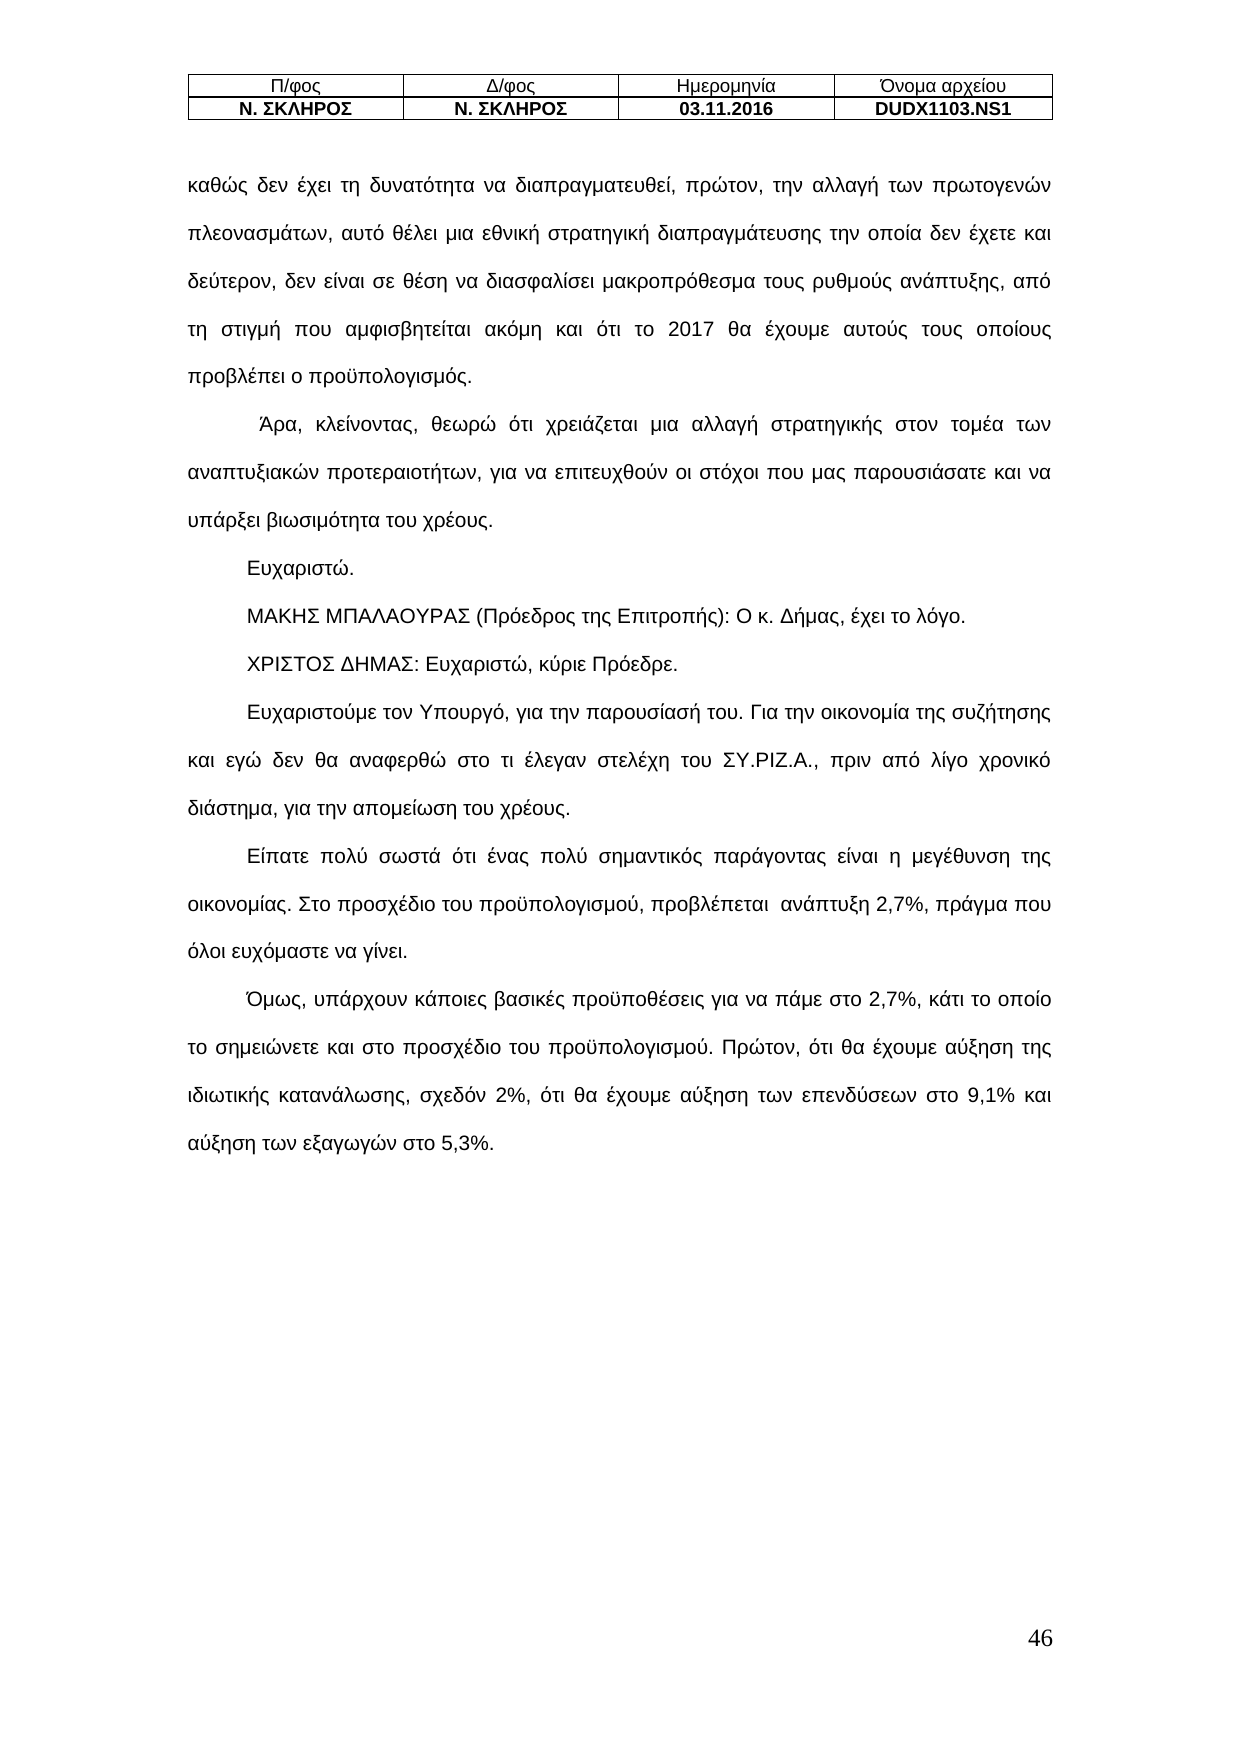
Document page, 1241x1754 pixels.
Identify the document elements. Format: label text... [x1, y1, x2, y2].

text Όμως, υπάρχουν κάποιες βασικές προϋποθέσεις για να πάμε στο 2,7%, κάτι το οποίο το σημειώνετε και στο προσχέδιο του προϋπολογισμού. Πρώτον, ότι θα έχουμε αύξηση της ιδιωτικής κατανάλωσης, σχεδόν 2%, ότι θα έχουμε αύξηση των επενδύσεων στο 9,1% και αύξηση των εξαγωγών στο 5,3%. [187, 987, 1053, 1155]
text Ευχαριστώ. [187, 556, 1053, 580]
text Άρα, κλείνοντας, θεωρώ ότι χρειάζεται μια αλλαγή στρατηγικής στον τομέα των αναπτυξιακών προτεραιοτήτων, για να επιτευχθούν οι στόχοι που μας παρουσιάσατε και να υπάρξει βιωσιμότητα του χρέους. [187, 412, 1053, 532]
text ΜΑΚΗΣ ΜΠΑΛΑΟΥΡΑΣ (Πρόεδρος της Επιτροπής): Ο κ. Δήμας, έχει το λόγο. [187, 604, 1053, 628]
text ΧΡΙΣΤΟΣ ΔΗΜΑΣ: Ευχαριστώ, κύριε Πρόεδρε. [187, 652, 1053, 676]
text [187, 173, 1053, 388]
text Ευχαριστούμε τον Υπουργό, για την παρουσίασή του. Για την οικονομία της συζήτησης και εγώ δεν θα αναφερθώ στο τι έλεγαν στελέχη του ΣΥ.ΡΙΖ.Α., πριν από λίγο χρονικό διάστημα, για την απομείωση του χρέους. [187, 700, 1053, 819]
text Είπατε πολύ σωστά ότι ένας πολύ σημαντικός παράγοντας είναι η μεγέθυνση της οικονομίας. Στο προσχέδιο του προϋπολογισμού, προβλέπεται ανάπτυξη 2,7%, πράγμα που όλοι ευχόμαστε να γίνει. [187, 843, 1053, 963]
